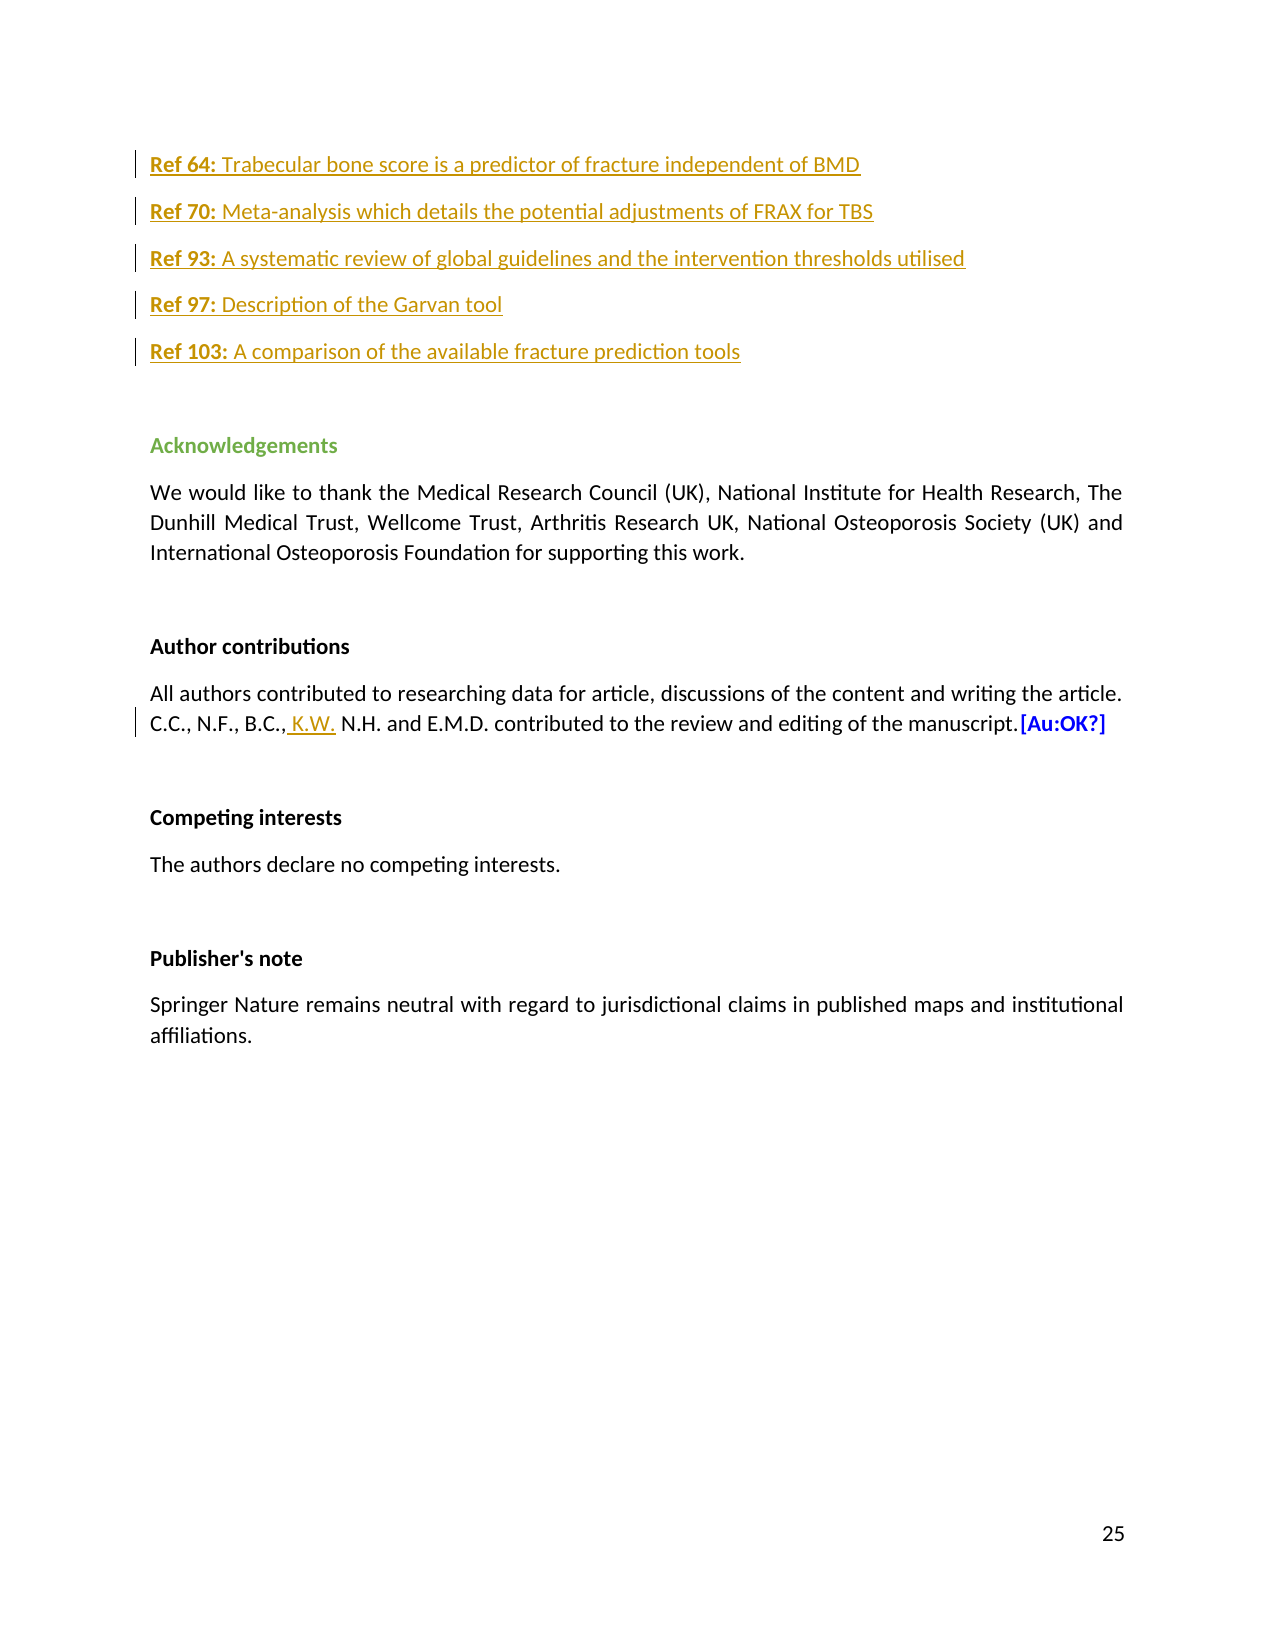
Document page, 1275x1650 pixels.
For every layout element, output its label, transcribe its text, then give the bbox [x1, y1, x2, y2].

text Springer Nature remains neutral with regard to jurisdictional claims in published maps and institutional affiliations. [150, 991, 1125, 1049]
text All authors contributed to researching data for article, discussions of the content and writing the article. C.C., N.F., B.C., N.H. and E.M.D. contributed to the review and editing of the manuscript.[Au:OK?] [150, 679, 1125, 737]
text Publisher's note [150, 944, 1125, 972]
text Acknowledgements [150, 431, 1125, 459]
text The authors declare no competing interests. [150, 850, 1125, 878]
text Author contributions [150, 632, 1125, 660]
text We would like to thank the Medical Research Council (UK), National Institute for Health Research, The Dunhill Medical Trust, Wellcome Trust, Arthritis Research UK, National Osteoporosis Society (UK) and International Osteoporosis Foundation for supporting this work. [150, 478, 1125, 567]
text Competing interests [150, 803, 1125, 831]
